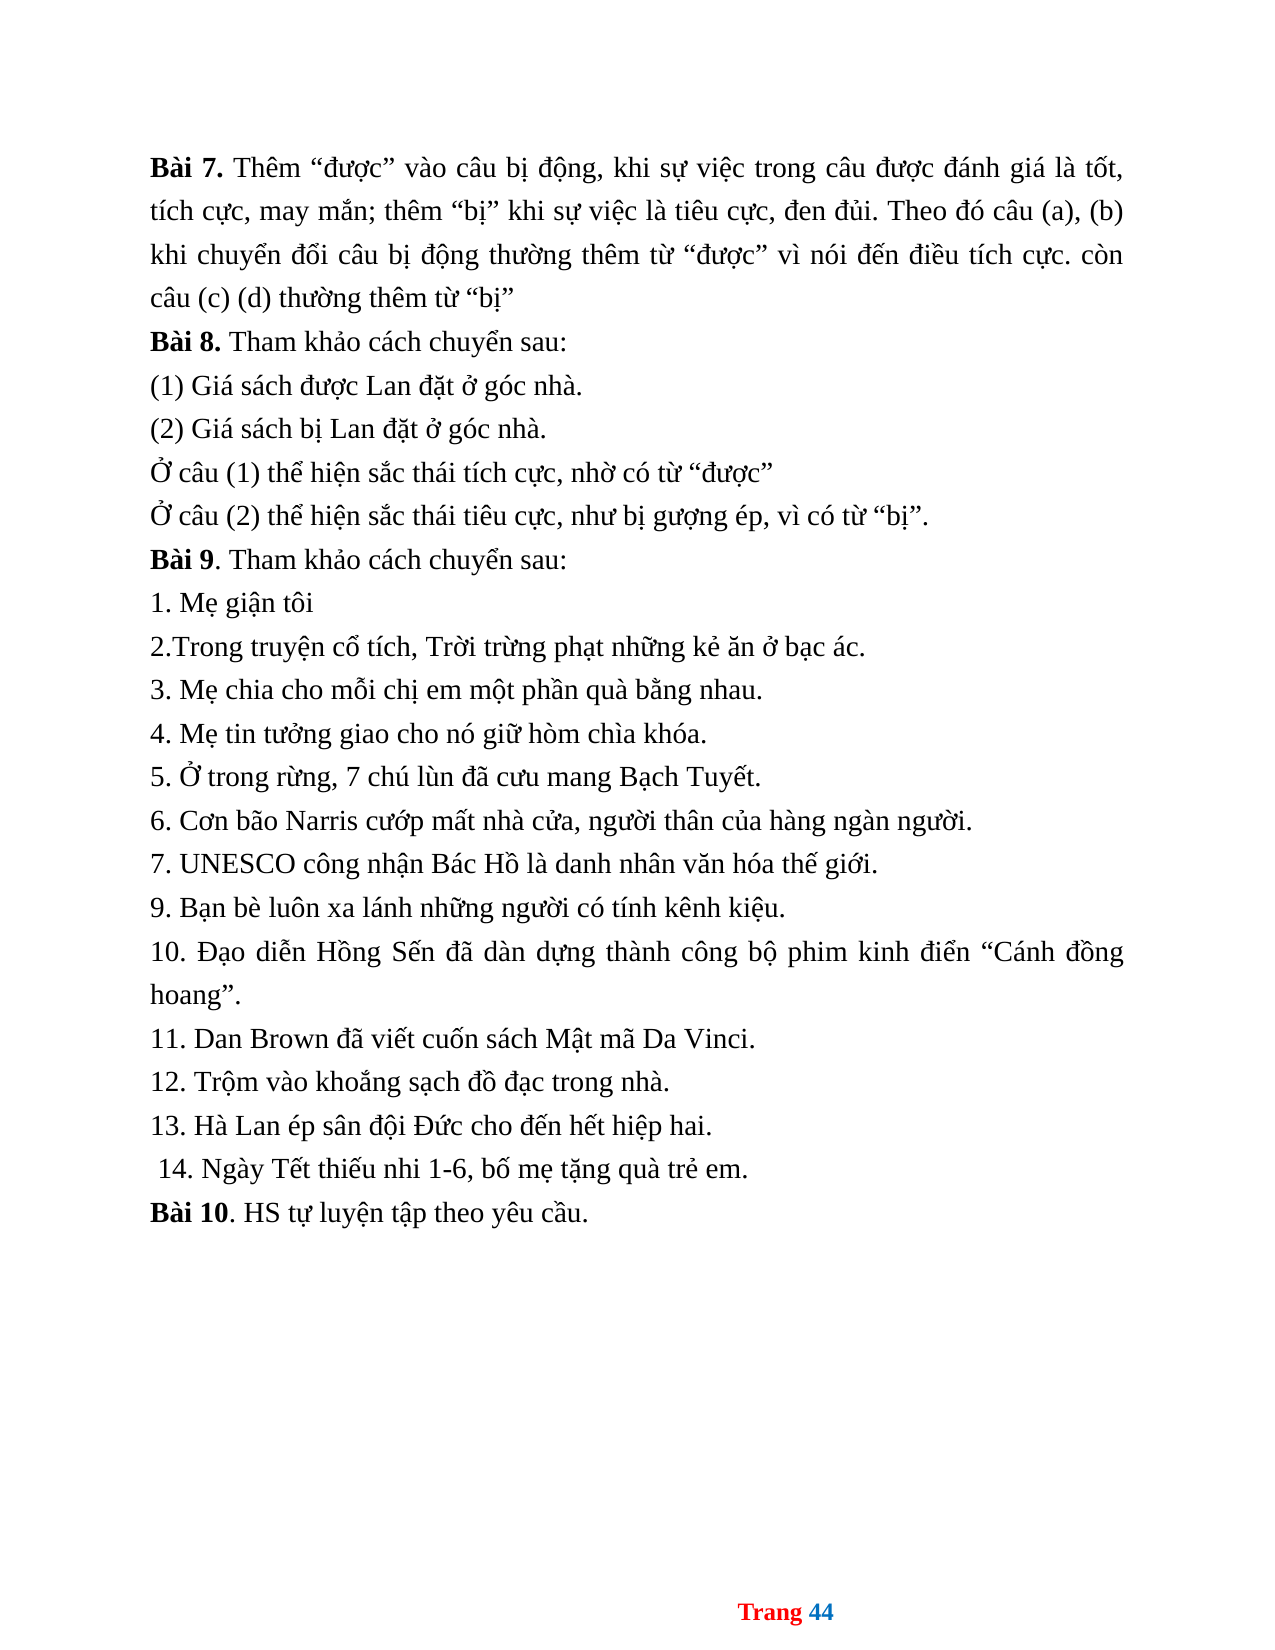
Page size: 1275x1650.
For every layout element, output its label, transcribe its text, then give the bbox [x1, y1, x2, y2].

text 12. Trộm vào khoắng sạch đồ đạc trong nhà. [150, 1064, 1125, 1098]
text 10. Đạo diễn Hồng Sến đã dàn dựng thành công bộ phim kinh điển “Cánh đồng hoang”. [150, 934, 1125, 1011]
text (1) Giá sách được Lan đặt ở góc nhà. [150, 368, 1125, 401]
text 3. Mẹ chia cho mỗi chị em một phần quà bằng nhau. [150, 672, 1125, 706]
text 6. Cơn bão Narris cướp mất nhà cửa, người thân của hàng ngàn người. [150, 803, 1125, 837]
text 13. Hà Lan ép sân đội Đức cho đến hết hiệp hai. [150, 1108, 1125, 1141]
text 7. UNESCO công nhận Bác Hồ là danh nhân văn hóa thế giới. [150, 847, 1125, 880]
text 1. Mẹ giận tôi [150, 585, 1125, 619]
text 4. Mẹ tin tưởng giao cho nó giữ hòm chìa khóa. [150, 716, 1125, 749]
text Bài 8. Tham khảo cách chuyển sau: [150, 324, 1125, 358]
text 5. Ở trong rừng, 7 chú lùn đã cưu mang Bạch Tuyết. [150, 759, 1125, 793]
text Ở câu (2) thể hiện sắc thái tiêu cực, như bị gượng ép, vì có từ “bị”. [150, 498, 1125, 532]
text Bài 7. Thêm “được” vào câu bị động, khi sự việc trong câu được đánh giá là tốt, tích cực, may mắn; thêm “bị” khi sự việc là tiêu cực, đen đủi. Theo đó câu (a), (b) khi chuyển đổi câu bị động thường thêm từ “được” vì nói đến điều tích cực. còn câu (c) (d) thường thêm từ “bị” [150, 150, 1125, 314]
text Ở câu (1) thể hiện sắc thái tích cực, nhờ có từ “được” [150, 455, 1125, 488]
text 9. Bạn bè luôn xa lánh những người có tính kênh kiệu. [150, 890, 1125, 924]
text 14. Ngày Tết thiếu nhi 1-6, bố mẹ tặng quà trẻ em. [150, 1151, 1125, 1185]
text 11. Dan Brown đã viết cuốn sách Mật mã Da Vinci. [150, 1021, 1125, 1054]
text (2) Giá sách bị Lan đặt ở góc nhà. [150, 411, 1125, 445]
text Bài 9. Tham khảo cách chuyển sau: [150, 542, 1125, 575]
text 2.Trong truyện cổ tích, Trời trừng phạt những kẻ ăn ở bạc ác. [150, 629, 1125, 662]
text Bài 10. HS tự luyện tập theo yêu cầu. [150, 1195, 1125, 1228]
